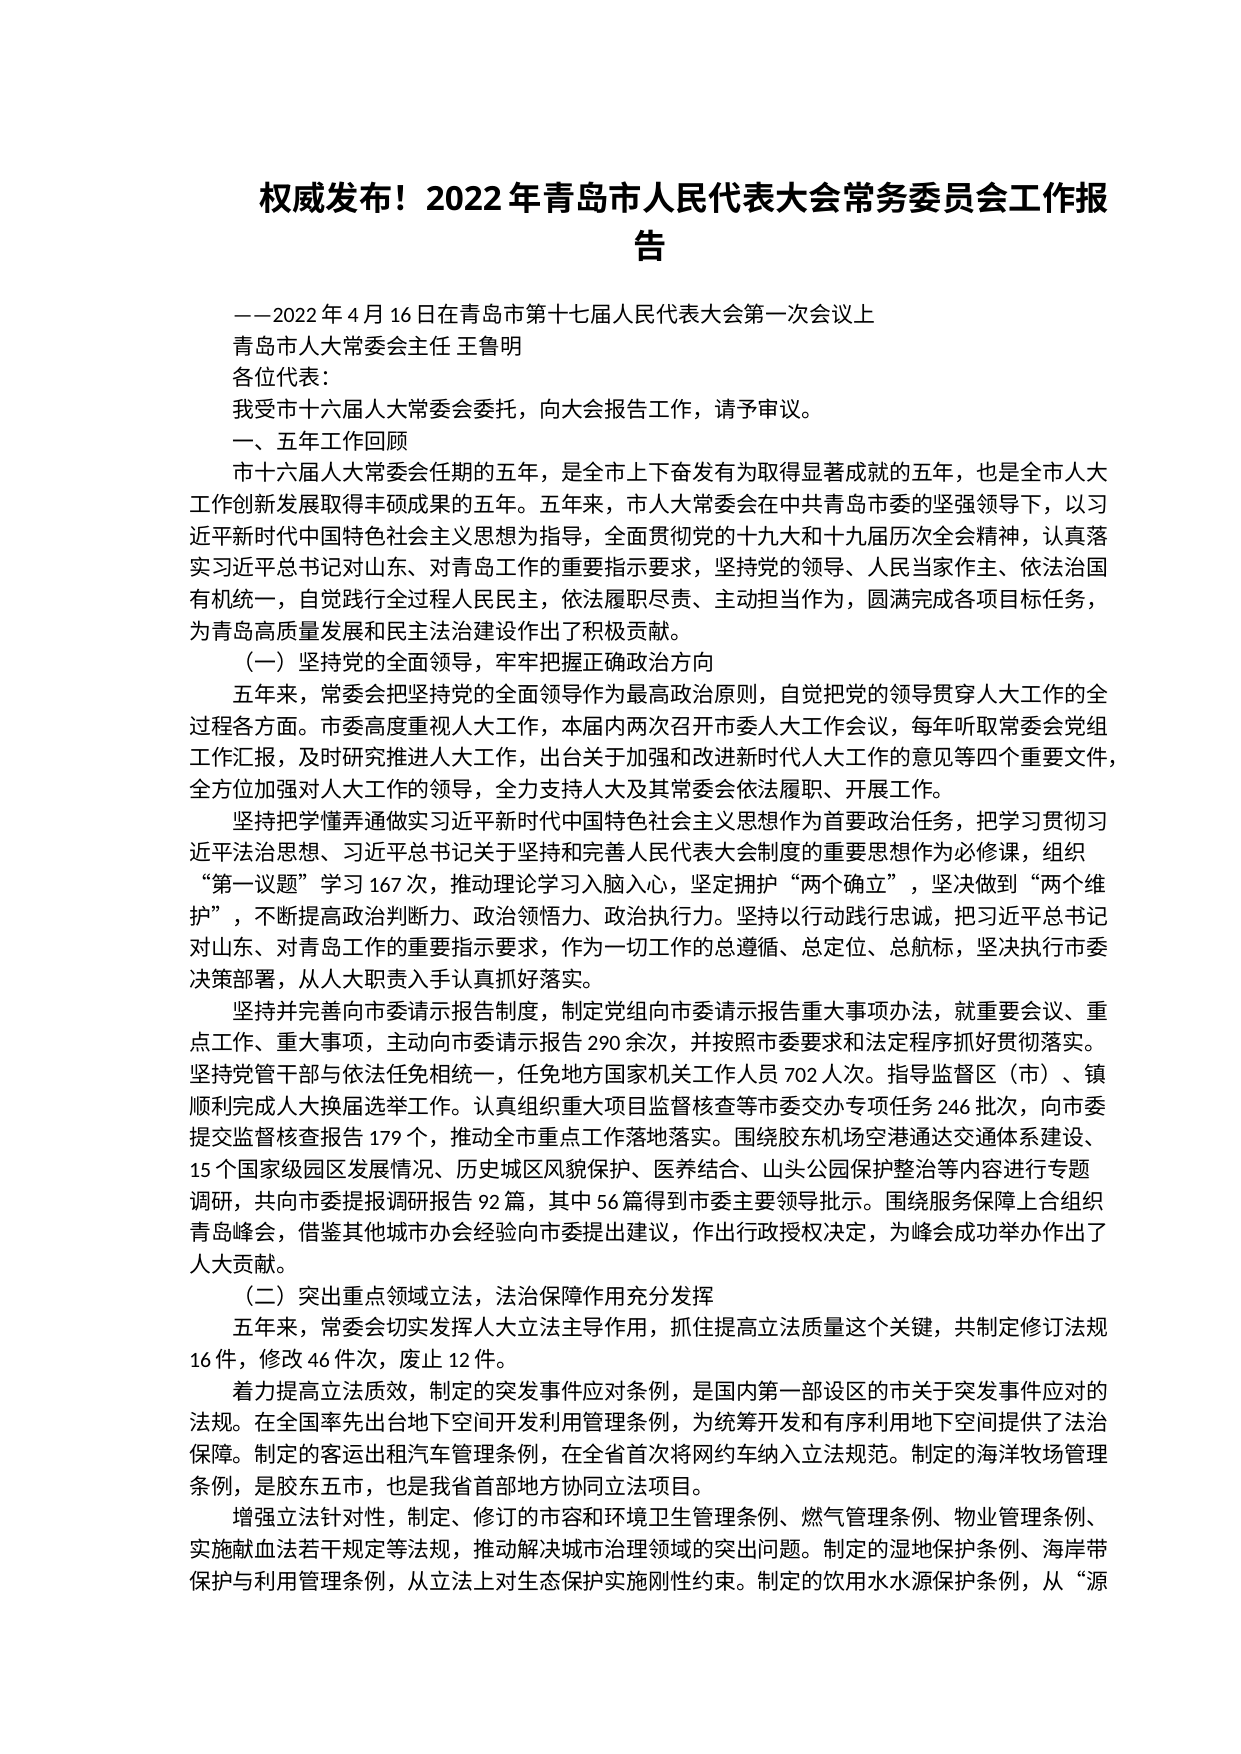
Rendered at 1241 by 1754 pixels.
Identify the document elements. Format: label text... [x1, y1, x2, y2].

text 五年来，常委会切实发挥人大立法主导作用，抓住提高立法质量这个关键，共制定修订法规16件，修改46件次，废止12件。 [189, 1310, 1111, 1374]
text 青岛市人大常委会主任 王鲁明 [189, 329, 1111, 360]
text 坚持把学懂弄通做实习近平新时代中国特色社会主义思想作为首要政治任务，把学习贯彻习近平法治思想、习近平总书记关于坚持和完善人民代表大会制度的重要思想作为必修课，组织“第一议题”学习167次，推动理论学习入脑入心，坚定拥护“两个确立”，坚决做到“两个维护”，不断提高政治判断力、政治领悟力、政治执行力。坚持以行动践行忠诚，把习近平总书记对山东、对青岛工作的重要指示要求，作为一切工作的总遵循、总定位、总航标，坚决执行市委决策部署，从人大职责入手认真抓好落实。 [189, 804, 1111, 994]
text 市十六届人大常委会任期的五年，是全市上下奋发有为取得显著成就的五年，也是全市人大工作创新发展取得丰硕成果的五年。五年来，市人大常委会在中共青岛市委的坚强领导下，以习近平新时代中国特色社会主义思想为指导，全面贯彻党的十九大和十九届历次全会精神，认真落实习近平总书记对山东、对青岛工作的重要指示要求，坚持党的领导、人民当家作主、依法治国有机统一，自觉践行全过程人民民主，依法履职尽责、主动担当作为，圆满完成各项目标任务，为青岛高质量发展和民主法治建设作出了积极贡献。 [189, 455, 1111, 645]
text 五年来，常委会把坚持党的全面领导作为最高政治原则，自觉把党的领导贯穿人大工作的全过程各方面。市委高度重视人大工作，本届内两次召开市委人大工作会议，每年听取常委会党组工作汇报，及时研究推进人大工作，出台关于加强和改进新时代人大工作的意见等四个重要文件，全方位加强对人大工作的领导，全力支持人大及其常委会依法履职、开展工作。 [189, 677, 1111, 804]
text （一）坚持党的全面领导，牢牢把握正确政治方向 [189, 645, 1111, 677]
text 各位代表： [189, 360, 1111, 392]
text （二）突出重点领域立法，法治保障作用充分发挥 [189, 1279, 1111, 1310]
text 着力提高立法质效，制定的突发事件应对条例，是国内第一部设区的市关于突发事件应对的法规。在全国率先出台地下空间开发利用管理条例，为统筹开发和有序利用地下空间提供了法治保障。制定的客运出租汽车管理条例，在全省首次将网约车纳入立法规范。制定的海洋牧场管理条例，是胶东五市，也是我省首部地方协同立法项目。 [189, 1374, 1111, 1500]
text 一、五年工作回顾 [189, 424, 1111, 455]
text ——2022年4月16日在青岛市第十七届人民代表大会第一次会议上 [189, 297, 1111, 329]
text 坚持并完善向市委请示报告制度，制定党组向市委请示报告重大事项办法，就重要会议、重点工作、重大事项，主动向市委请示报告290余次，并按照市委要求和法定程序抓好贯彻落实。坚持党管干部与依法任免相统一，任免地方国家机关工作人员702人次。指导监督区（市）、镇顺利完成人大换届选举工作。认真组织重大项目监督核查等市委交办专项任务246批次，向市委提交监督核查报告179个，推动全市重点工作落地落实。围绕胶东机场空港通达交通体系建设、15个国家级园区发展情况、历史城区风貌保护、医养结合、山头公园保护整治等内容进行专题调研，共向市委提报调研报告92篇，其中56篇得到市委主要领导批示。围绕服务保障上合组织青岛峰会，借鉴其他城市办会经验向市委提出建议，作出行政授权决定，为峰会成功举办作出了人大贡献。 [189, 994, 1111, 1279]
text 我受市十六届人大常委会委托，向大会报告工作，请予审议。 [189, 392, 1111, 424]
subtitle 权威发布！2022年青岛市人民代表大会常务委员会工作报告 [189, 171, 1111, 268]
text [189, 1500, 1111, 1595]
